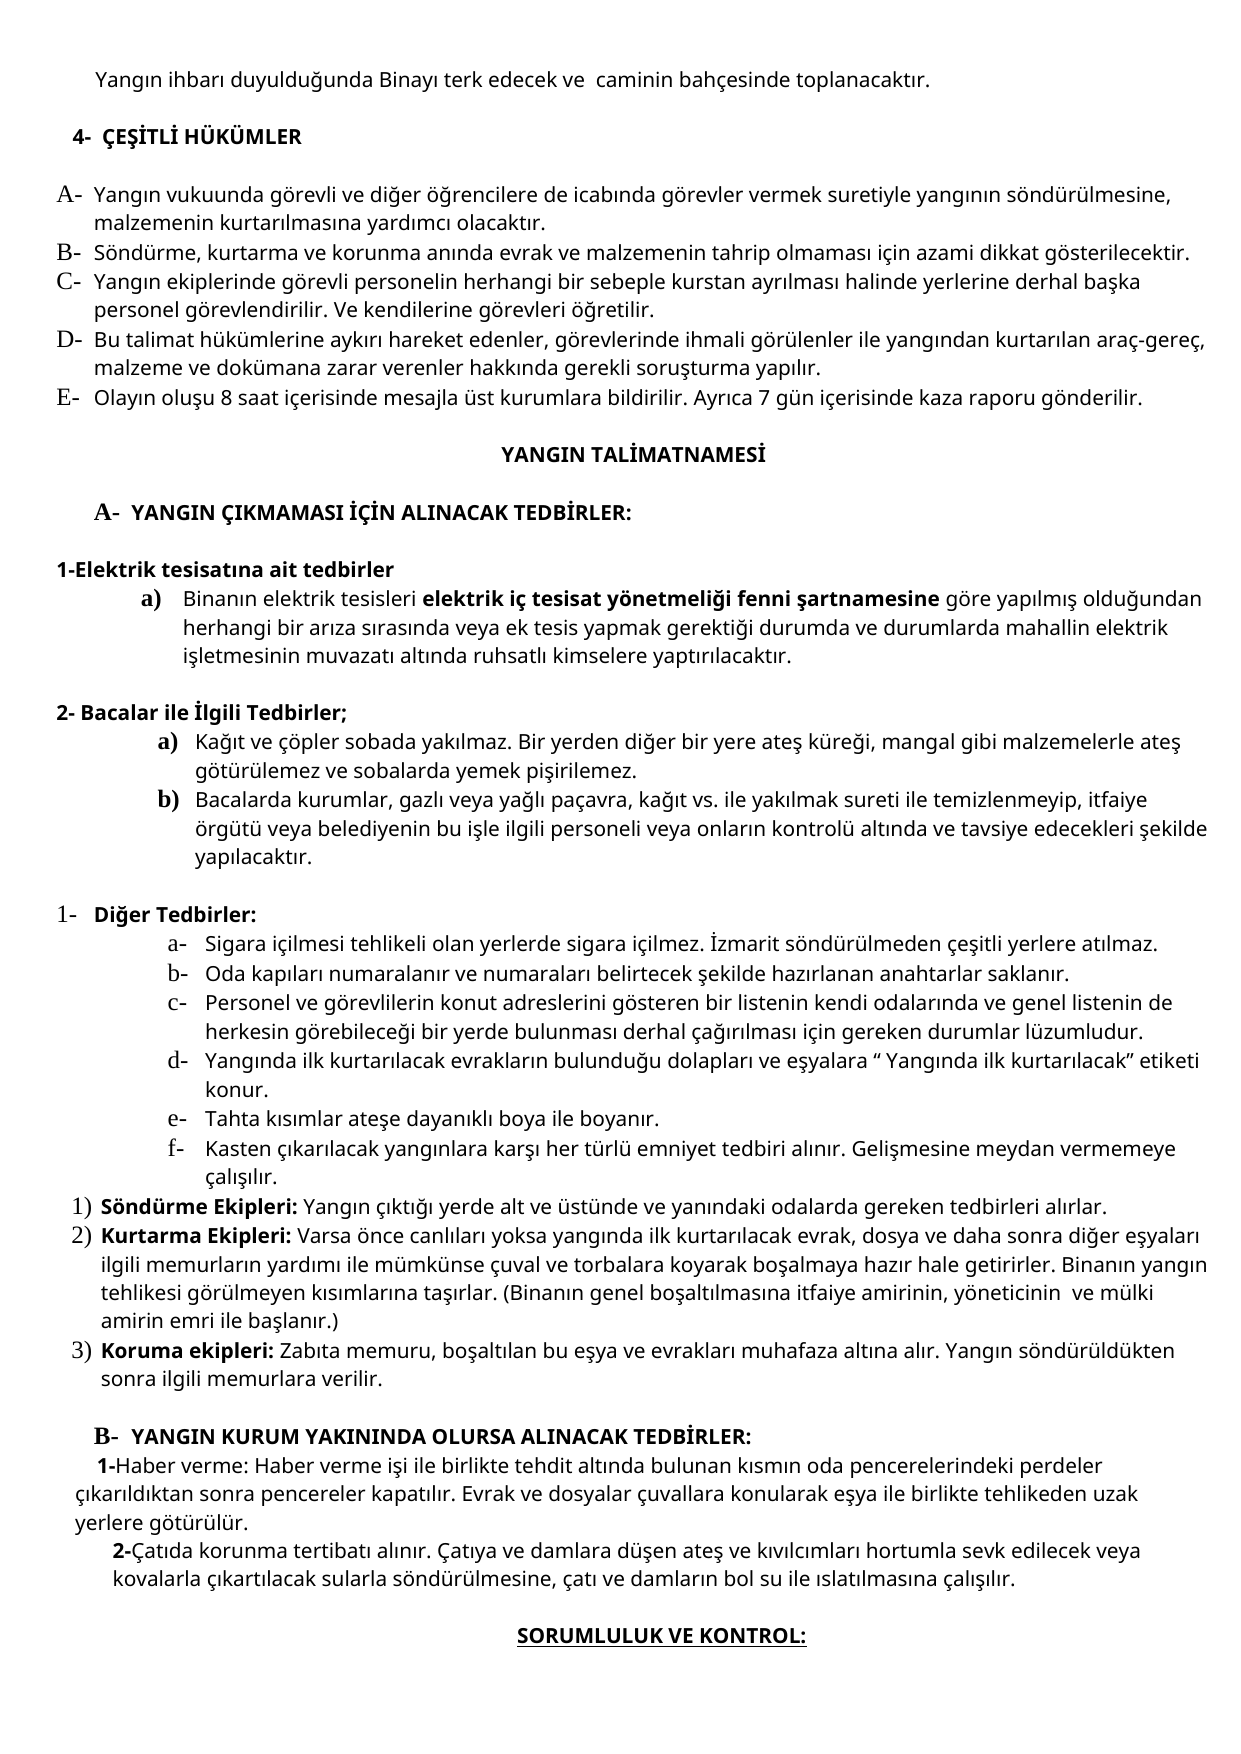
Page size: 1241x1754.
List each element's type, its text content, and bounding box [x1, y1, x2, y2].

text 4- ÇEŞİTLİ HÜKÜMLER [56, 122, 1211, 150]
list Kağıt ve çöpler sobada yakılmaz. Bir yerden diğer bir yere ateş küreği, mangal gibi malzemelerle ateş götürülemez ve sobalarda yemek pişirilemez. [157, 726, 1211, 784]
list Tahta kısımlar ateşe dayanıklı boya ile boyanır. [167, 1103, 1211, 1133]
list Diğer Tedbirler: [56, 899, 1211, 928]
list Kasten çıkarılacak yangınlara karşı her türlü emniyet tedbiri alınır. Gelişmesine meydan vermemeye çalışılır. [167, 1133, 1211, 1191]
list Yangında ilk kurtarılacak evrakların bulunduğu dolapları ve eşyalara “ Yangında ilk kurtarılacak” etiketi konur. [167, 1045, 1211, 1103]
list Personel ve görevlilerin konut adreslerini gösteren bir listenin kendi odalarında ve genel listenin de herkesin görebileceği bir yerde bulunması derhal çağırılması için gereken durumlar lüzumludur. [167, 987, 1211, 1045]
text YANGIN TALİMATNAMESİ [56, 440, 1211, 468]
text Yangın ihbarı duyulduğunda Binayı terk edecek ve caminin bahçesinde toplanacaktır. [94, 65, 1211, 93]
list YANGIN KURUM YAKININDA OLURSA ALINACAK TEDBİRLER: [94, 1421, 1211, 1451]
list Sigara içilmesi tehlikeli olan yerlerde sigara içilmez. İzmarit söndürülmeden çeşitli yerlere atılmaz. [167, 928, 1211, 958]
list Kurtarma Ekipleri: Varsa önce canlıları yoksa yangında ilk kurtarılacak evrak, dosya ve daha sonra diğer eşyaları ilgili memurların yardımı ile mümkünse çuval ve torbalara koyarak boşalmaya hazır hale getirirler. Binanın yangın tehlikesi görülmeyen kısımlarına taşırlar. (Binanın genel boşaltılmasına itfaiye amirinin, yöneticinin ve mülki amirin emri ile başlanır.) [71, 1220, 1211, 1335]
list Söndürme Ekipleri: Yangın çıktığı yerde alt ve üstünde ve yanındaki odalarda gereken tedbirleri alırlar. [71, 1191, 1211, 1220]
text 1-Haber verme: Haber verme işi ile birlikte tehdit altında bulunan kısmın oda pencerelerindeki perdeler çıkarıldıktan sonra pencereler kapatılır. Evrak ve dosyalar çuvallara konularak eşya ile birlikte tehlikeden uzak yerlere götürülür. [75, 1451, 1211, 1536]
list YANGIN ÇIKMAMASI İÇİN ALINACAK TEDBİRLER: [94, 497, 1211, 526]
list Binanın elektrik tesisleri elektrik iç tesisat yönetmeliği fenni şartnamesine göre yapılmış olduğundan herhangi bir arıza sırasında veya ek tesis yapmak gerektiği durumda ve durumlarda mahallin elektrik işletmesinin muvazatı altında ruhsatlı kimselere yaptırılacaktır. [141, 583, 1211, 669]
text 2-Çatıda korunma tertibatı alınır. Çatıya ve damlara düşen ateş ve kıvılcımları hortumla sevk edilecek veya kovalarla çıkartılacak sularla söndürülmesine, çatı ve damların bol su ile ıslatılmasına çalışılır. [112, 1536, 1211, 1593]
text 2- Bacalar ile İlgili Tedbirler; [56, 698, 1211, 726]
text 1-Elektrik tesisatına ait tedbirler [56, 555, 1211, 583]
text SORUMLULUK VE KONTROL: [112, 1621, 1211, 1650]
list Olayın oluşu 8 saat içerisinde mesajla üst kurumlara bildirilir. Ayrıca 7 gün içerisinde kaza raporu gönderilir. [56, 382, 1211, 411]
list Yangın ekiplerinde görevli personelin herhangi bir sebeple kurstan ayrılması halinde yerlerine derhal başka personel görevlendirilir. Ve kendilerine görevleri öğretilir. [56, 266, 1211, 324]
list Oda kapıları numaralanır ve numaraları belirtecek şekilde hazırlanan anahtarlar saklanır. [167, 958, 1211, 987]
list Bu talimat hükümlerine aykırı hareket edenler, görevlerinde ihmali görülenler ile yangından kurtarılan araç-gereç, malzeme ve dokümana zarar verenler hakkında gerekli soruşturma yapılır. [56, 324, 1211, 382]
list Koruma ekipleri: Zabıta memuru, boşaltılan bu eşya ve evrakları muhafaza altına alır. Yangın söndürüldükten sonra ilgili memurlara verilir. [71, 1335, 1211, 1393]
list Yangın vukuunda görevli ve diğer öğrencilere de icabında görevler vermek suretiyle yangının söndürülmesine, malzemenin kurtarılmasına yardımcı olacaktır. [56, 179, 1211, 237]
list Söndürme, kurtarma ve korunma anında evrak ve malzemenin tahrip olmaması için azami dikkat gösterilecektir. [56, 237, 1211, 266]
list Bacalarda kurumlar, gazlı veya yağlı paçavra, kağıt vs. ile yakılmak sureti ile temizlenmeyip, itfaiye örgütü veya belediyenin bu işle ilgili personeli veya onların kontrolü altında ve tavsiye edecekleri şekilde yapılacaktır. [157, 784, 1211, 871]
